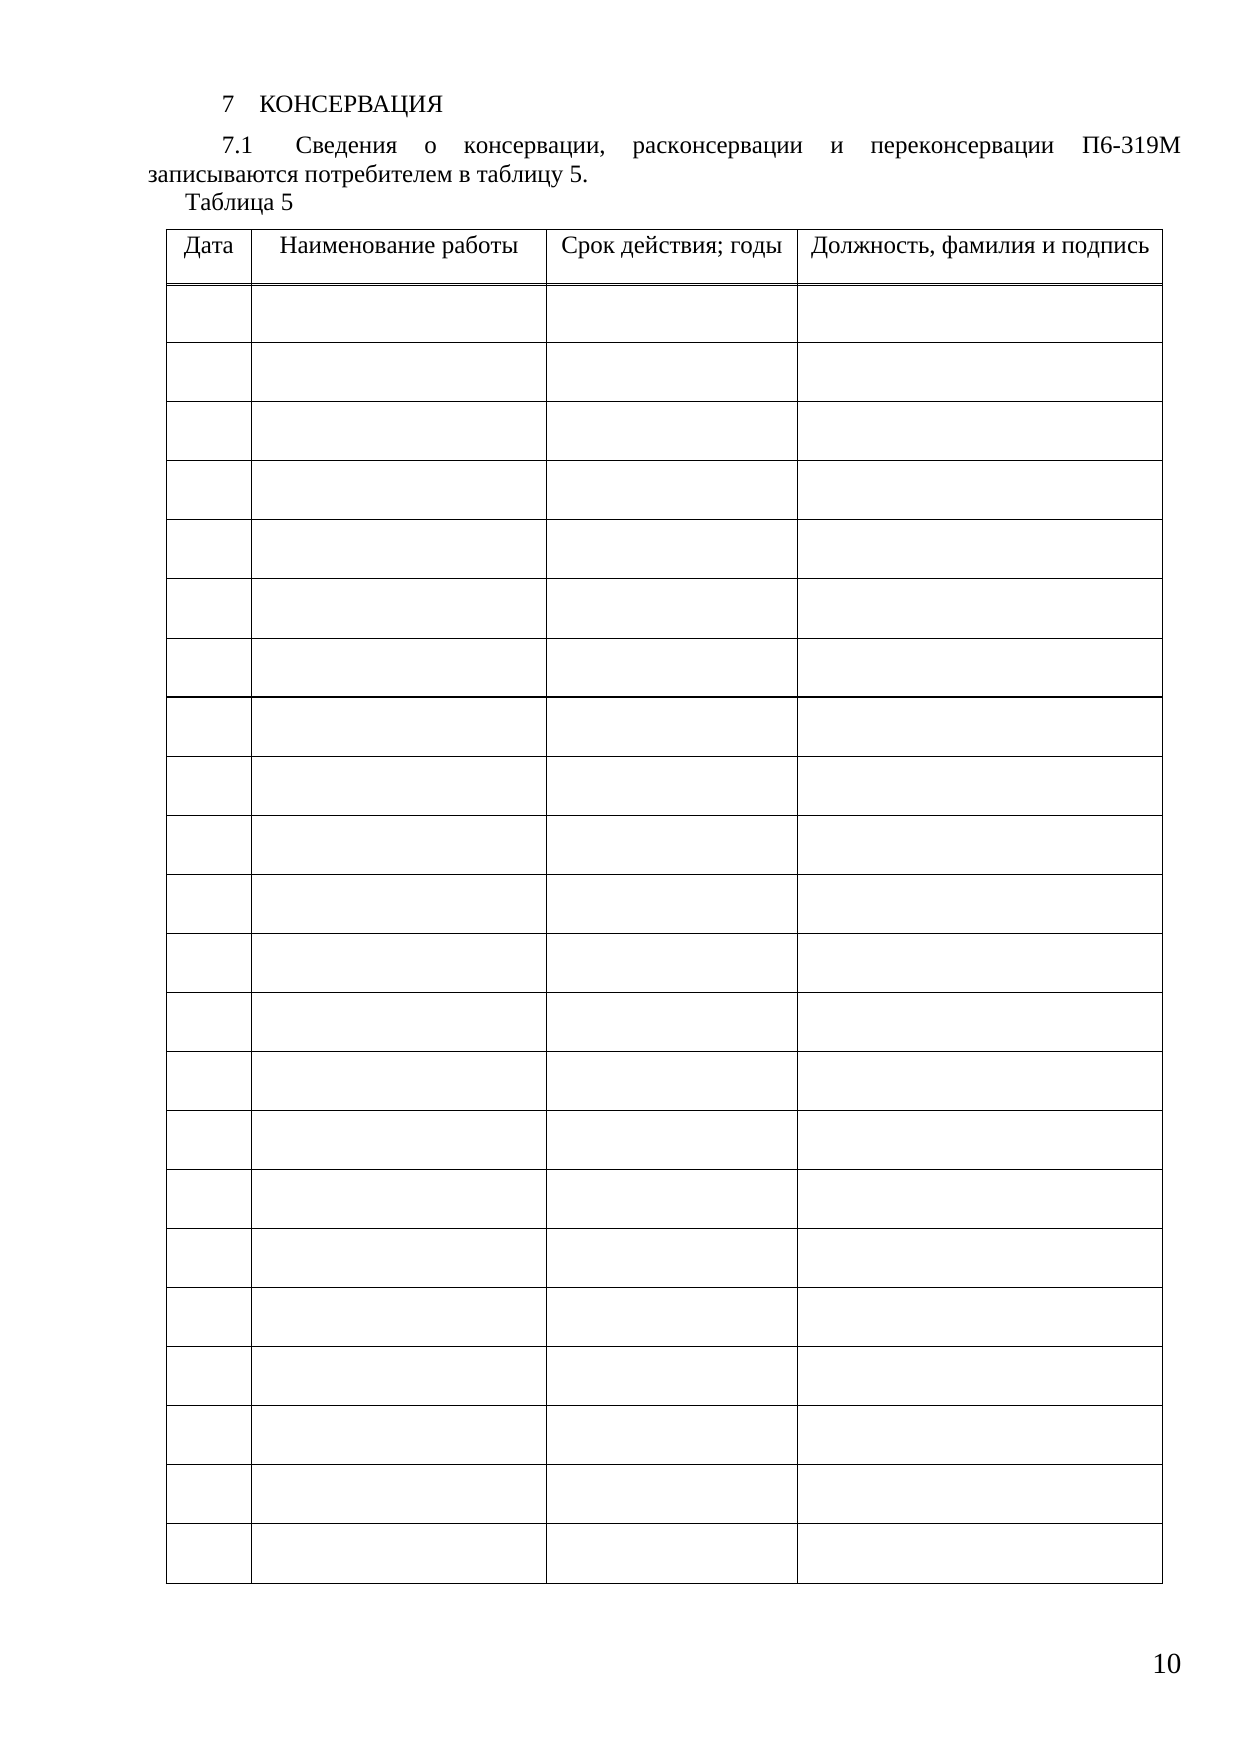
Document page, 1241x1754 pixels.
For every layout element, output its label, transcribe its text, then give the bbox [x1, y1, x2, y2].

table_cell [167, 402, 251, 460]
table_cell [798, 1052, 1162, 1110]
table_cell [252, 1524, 546, 1582]
table_cell [252, 461, 546, 519]
table_cell [252, 520, 546, 578]
table_cell [167, 875, 251, 933]
table_cell [167, 1406, 251, 1464]
table_cell [252, 1406, 546, 1464]
table_cell [547, 639, 797, 696]
table_cell [798, 579, 1162, 637]
table_cell [798, 1524, 1162, 1582]
table_header Наименование работы [252, 230, 546, 283]
table_cell [798, 1347, 1162, 1405]
table_cell [798, 520, 1162, 578]
table_cell [547, 993, 797, 1051]
table_cell [252, 639, 546, 696]
table_cell [798, 1406, 1162, 1464]
table_cell [167, 1229, 251, 1287]
subtitle КОНСЕРВАЦИЯ [222, 89, 1181, 117]
table_cell [167, 816, 251, 874]
table_cell [252, 816, 546, 874]
table_cell [167, 1524, 251, 1582]
table_cell [167, 1170, 251, 1228]
table_cell [167, 639, 251, 696]
table_cell [167, 993, 251, 1051]
table_cell [252, 1465, 546, 1523]
table_cell [167, 698, 251, 756]
table_cell [252, 402, 546, 460]
table_header Срок действия; годы [547, 230, 797, 283]
table_cell [798, 1288, 1162, 1346]
table_cell [252, 1347, 546, 1405]
table_header Должность, фамилия и подпись [798, 230, 1162, 283]
table_cell [167, 934, 251, 992]
table_header Дата [167, 230, 251, 283]
table_cell [547, 520, 797, 578]
table_cell [252, 286, 546, 342]
table_cell [252, 579, 546, 637]
table_cell [547, 286, 797, 342]
text Таблица 5 [185, 187, 1181, 216]
table_cell [167, 1111, 251, 1169]
table_cell [798, 286, 1162, 342]
table_cell [167, 1288, 251, 1346]
table_cell [252, 1170, 546, 1228]
table_cell [547, 1111, 797, 1169]
table_cell [547, 698, 797, 756]
table_cell [547, 1229, 797, 1287]
table_cell [547, 875, 797, 933]
table_cell [252, 875, 546, 933]
table_cell [252, 757, 546, 814]
table_cell [167, 1347, 251, 1405]
table_cell [547, 1406, 797, 1464]
table_cell [547, 461, 797, 519]
table_cell [547, 1347, 797, 1405]
table_cell [798, 993, 1162, 1051]
table_cell [547, 402, 797, 460]
table_cell [547, 579, 797, 637]
table_cell [167, 286, 251, 342]
table_cell [798, 1229, 1162, 1287]
table_cell [167, 461, 251, 519]
table_cell [798, 402, 1162, 460]
table_cell [547, 1288, 797, 1346]
table_cell [547, 1524, 797, 1582]
table_cell [252, 1052, 546, 1110]
table_cell [798, 875, 1162, 933]
table_cell [798, 343, 1162, 401]
list Сведения о консервации, расконсервации и переконсервации П6-319М записываются потребителем в таблицу 5. [148, 130, 1181, 187]
table_cell [167, 757, 251, 814]
table_cell [798, 698, 1162, 756]
table_cell [798, 1465, 1162, 1523]
table_cell [547, 1170, 797, 1228]
table_cell [798, 639, 1162, 696]
table_cell [798, 757, 1162, 814]
table_cell [547, 934, 797, 992]
table_cell [798, 1111, 1162, 1169]
table_cell [167, 579, 251, 637]
table_cell [798, 934, 1162, 992]
table_cell [252, 343, 546, 401]
table_cell [252, 1288, 546, 1346]
table_cell [167, 343, 251, 401]
table_cell [252, 934, 546, 992]
table_cell [547, 1052, 797, 1110]
table_cell [167, 1465, 251, 1523]
table_cell [798, 816, 1162, 874]
table_cell [252, 698, 546, 756]
table_cell [547, 816, 797, 874]
table_cell [547, 757, 797, 814]
table_cell [798, 1170, 1162, 1228]
table_cell [252, 993, 546, 1051]
table_cell [547, 343, 797, 401]
table_cell [252, 1229, 546, 1287]
table_cell [167, 1052, 251, 1110]
table_cell [167, 520, 251, 578]
table_cell [547, 1465, 797, 1523]
table_cell [252, 1111, 546, 1169]
table_cell [798, 461, 1162, 519]
